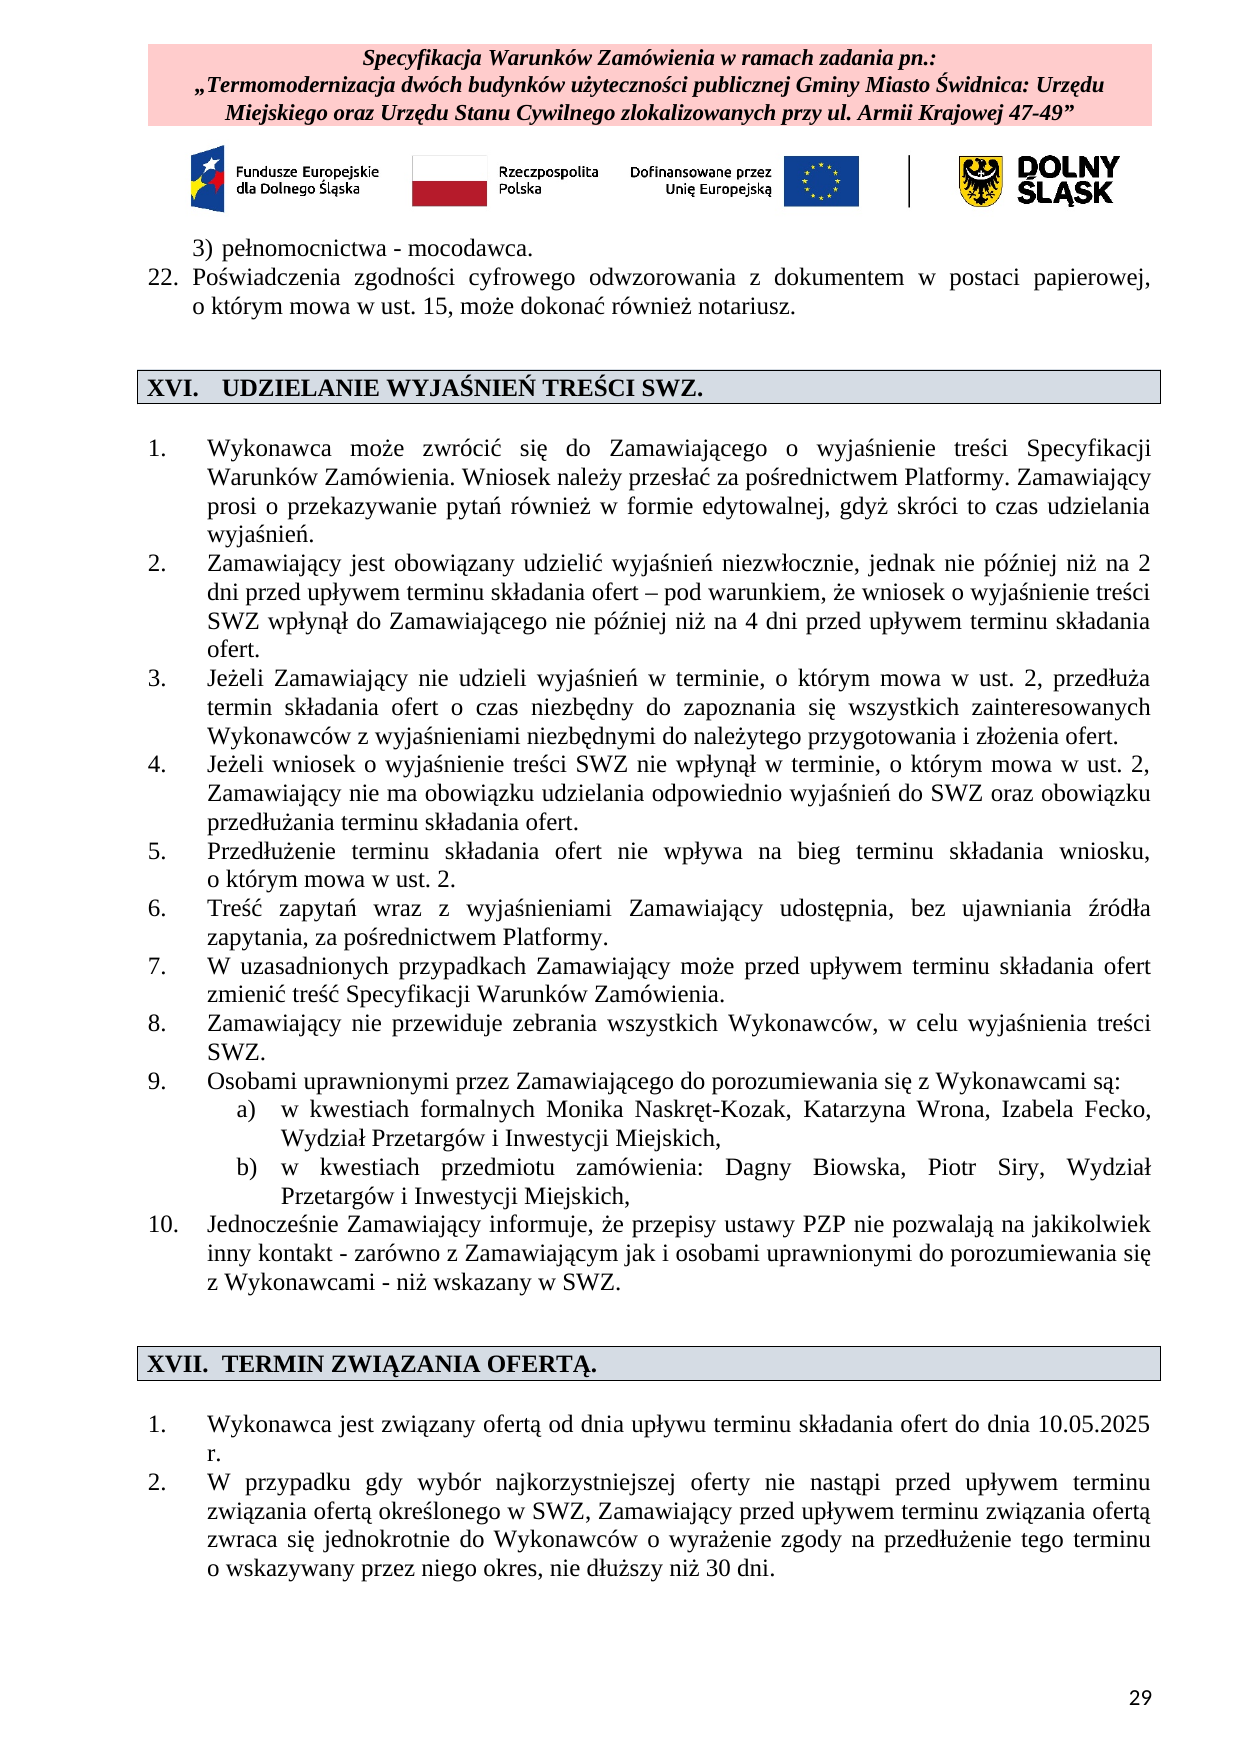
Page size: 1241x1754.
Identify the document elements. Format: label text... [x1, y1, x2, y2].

list w kwestiach formalnych Monika Naskręt-Kozak, Katarzyna Wrona, Izabela Fecko, Wydział Przetargów i Inwestycji Miejskich, [236, 1094, 1152, 1152]
list Zamawiający nie przewiduje zebrania wszystkich Wykonawców, w celu wyjaśnienia treści SWZ. [148, 1008, 1152, 1066]
subtitle UDZIELANIE WYJAŚNIEŃ TREŚCI SWZ. [138, 371, 1160, 403]
list Zamawiający jest obowiązany udzielić wyjaśnień niezwłocznie, jednak nie później niż na 2 dni przed upływem terminu składania ofert – pod warunkiem, że wniosek o wyjaśnienie treści SWZ wpłynął do Zamawiającego nie później niż na 4 dni przed upływem terminu składania ofert. [148, 548, 1152, 663]
picture [174, 128, 1120, 229]
list W uzasadnionych przypadkach Zamawiający może przed upływem terminu składania ofert zmienić treść Specyfikacji Warunków Zamówienia. [148, 951, 1152, 1008]
list Jeżeli wniosek o wyjaśnienie treści SWZ nie wpłynął w terminie, o którym mowa w ust. 2, Zamawiający nie ma obowiązku udzielania odpowiednio wyjaśnień do SWZ oraz obowiązku przedłużania terminu składania ofert. [148, 749, 1152, 836]
list W przypadku gdy wybór najkorzystniejszej oferty nie nastąpi przed upływem terminu związania ofertą określonego w SWZ, Zamawiający przed upływem terminu związania ofertą zwraca się jednokrotnie do Wykonawców o wyrażenie zgody na przedłużenie tego terminu o wskazywany przez niego okres, nie dłuższy niż 30 dni. [148, 1467, 1152, 1582]
list Przedłużenie terminu składania ofert nie wpływa na bieg terminu składania wniosku, o którym mowa w ust. 2. [148, 836, 1152, 893]
subtitle TERMIN ZWIĄZANIA OFERTĄ. [138, 1347, 1160, 1380]
list w kwestiach przedmiotu zamówienia: Dagny Biowska, Piotr Siry, Wydział Przetargów i Inwestycji Miejskich, [236, 1152, 1152, 1209]
list Jednocześnie Zamawiający informuje, że przepisy ustawy PZP nie pozwalają na jakikolwiek inny kontakt - zarówno z Zamawiającym jak i osobami uprawnionymi do porozumiewania się z Wykonawcami - niż wskazany w SWZ. [148, 1209, 1152, 1296]
list Wykonawca jest związany ofertą od dnia upływu terminu składania ofert do dnia 10.05.2025 r. [148, 1409, 1152, 1467]
list Treść zapytań wraz z wyjaśnieniami Zamawiający udostępnia, bez ujawniania źródła zapytania, za pośrednictwem Platformy. [148, 893, 1152, 951]
list pełnomocnictwa - mocodawca. [192, 233, 1152, 262]
list Jeżeli Zamawiający nie udzieli wyjaśnień w terminie, o którym mowa w ust. 2, przedłuża termin składania ofert o czas niezbędny do zapoznania się wszystkich zainteresowanych Wykonawców z wyjaśnieniami niezbędnymi do należytego przygotowania i złożenia ofert. [148, 663, 1152, 749]
list Wykonawca może zwrócić się do Zamawiającego o wyjaśnienie treści Specyfikacji Warunków Zamówienia. Wniosek należy przesłać za pośrednictwem Platformy. Zamawiający prosi o przekazywanie pytań również w formie edytowalnej, gdyż skróci to czas udzielania wyjaśnień. [148, 433, 1152, 548]
list Poświadczenia zgodności cyfrowego odwzorowania z dokumentem w postaci papierowej, o którym mowa w ust. 15, może dokonać również notariusz. [148, 262, 1152, 319]
list Osobami uprawnionymi przez Zamawiającego do porozumiewania się z Wykonawcami są: [148, 1066, 1152, 1094]
